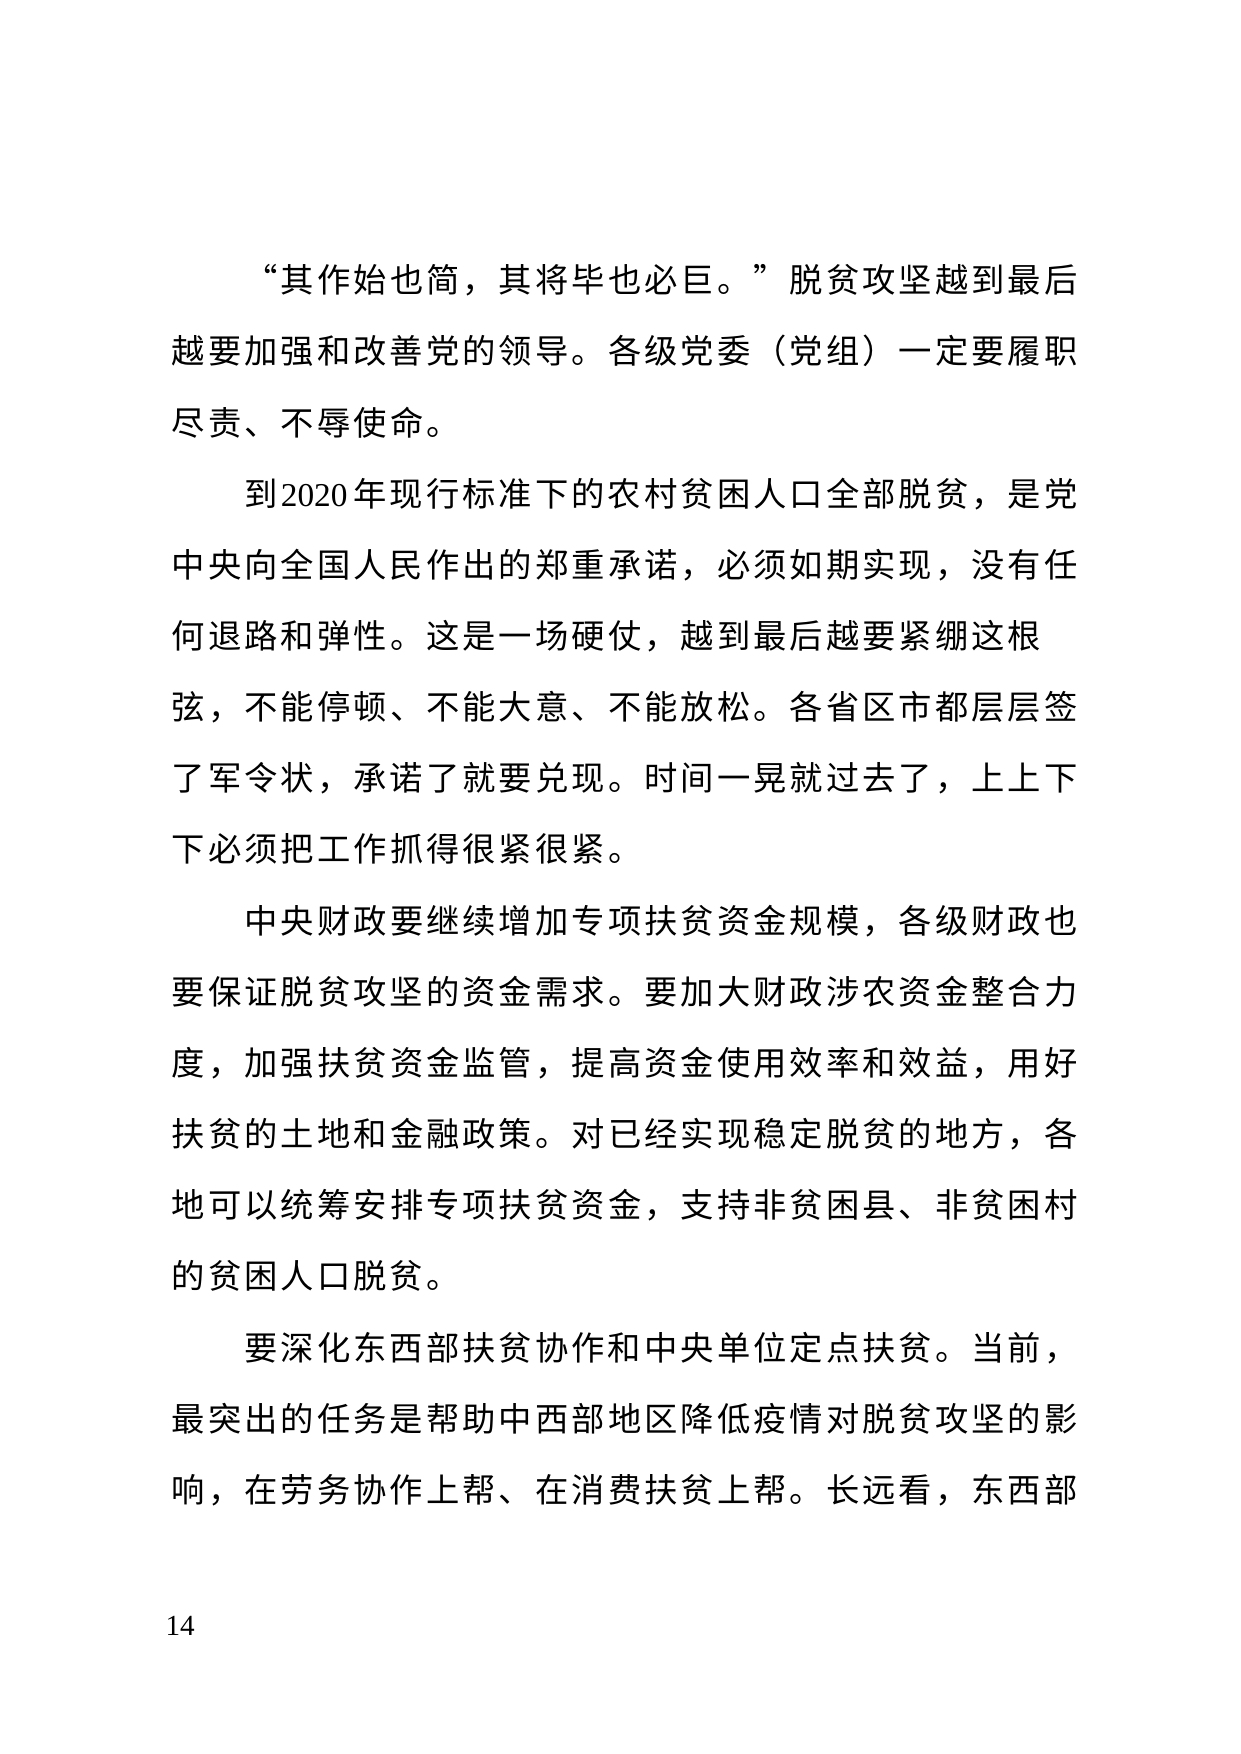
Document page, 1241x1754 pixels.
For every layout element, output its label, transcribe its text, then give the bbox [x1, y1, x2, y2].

text 到2020年现行标准下的农村贫困人口全部脱贫，是党中央向全国人民作出的郑重承诺，必须如期实现，没有任何退路和弹性。这是一场硬仗，越到最后越要紧绷这根弦，不能停顿、不能大意、不能放松。各省区市都层层签了军令状，承诺了就要兑现。时间一晃就过去了，上上下下必须把工作抓得很紧很紧。 [172, 456, 1080, 883]
text 中央财政要继续增加专项扶贫资金规模，各级财政也要保证脱贫攻坚的资金需求。要加大财政涉农资金整合力度，加强扶贫资金监管，提高资金使用效率和效益，用好扶贫的土地和金融政策。对已经实现稳定脱贫的地方，各地可以统筹安排专项扶贫资金，支持非贫困县、非贫困村的贫困人口脱贫。 [172, 883, 1080, 1310]
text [172, 1310, 1080, 1523]
text “其作始也简，其将毕也必巨。”脱贫攻坚越到最后越要加强和改善党的领导。各级党委（党组）一定要履职尽责、不辱使命。 [172, 243, 1080, 456]
